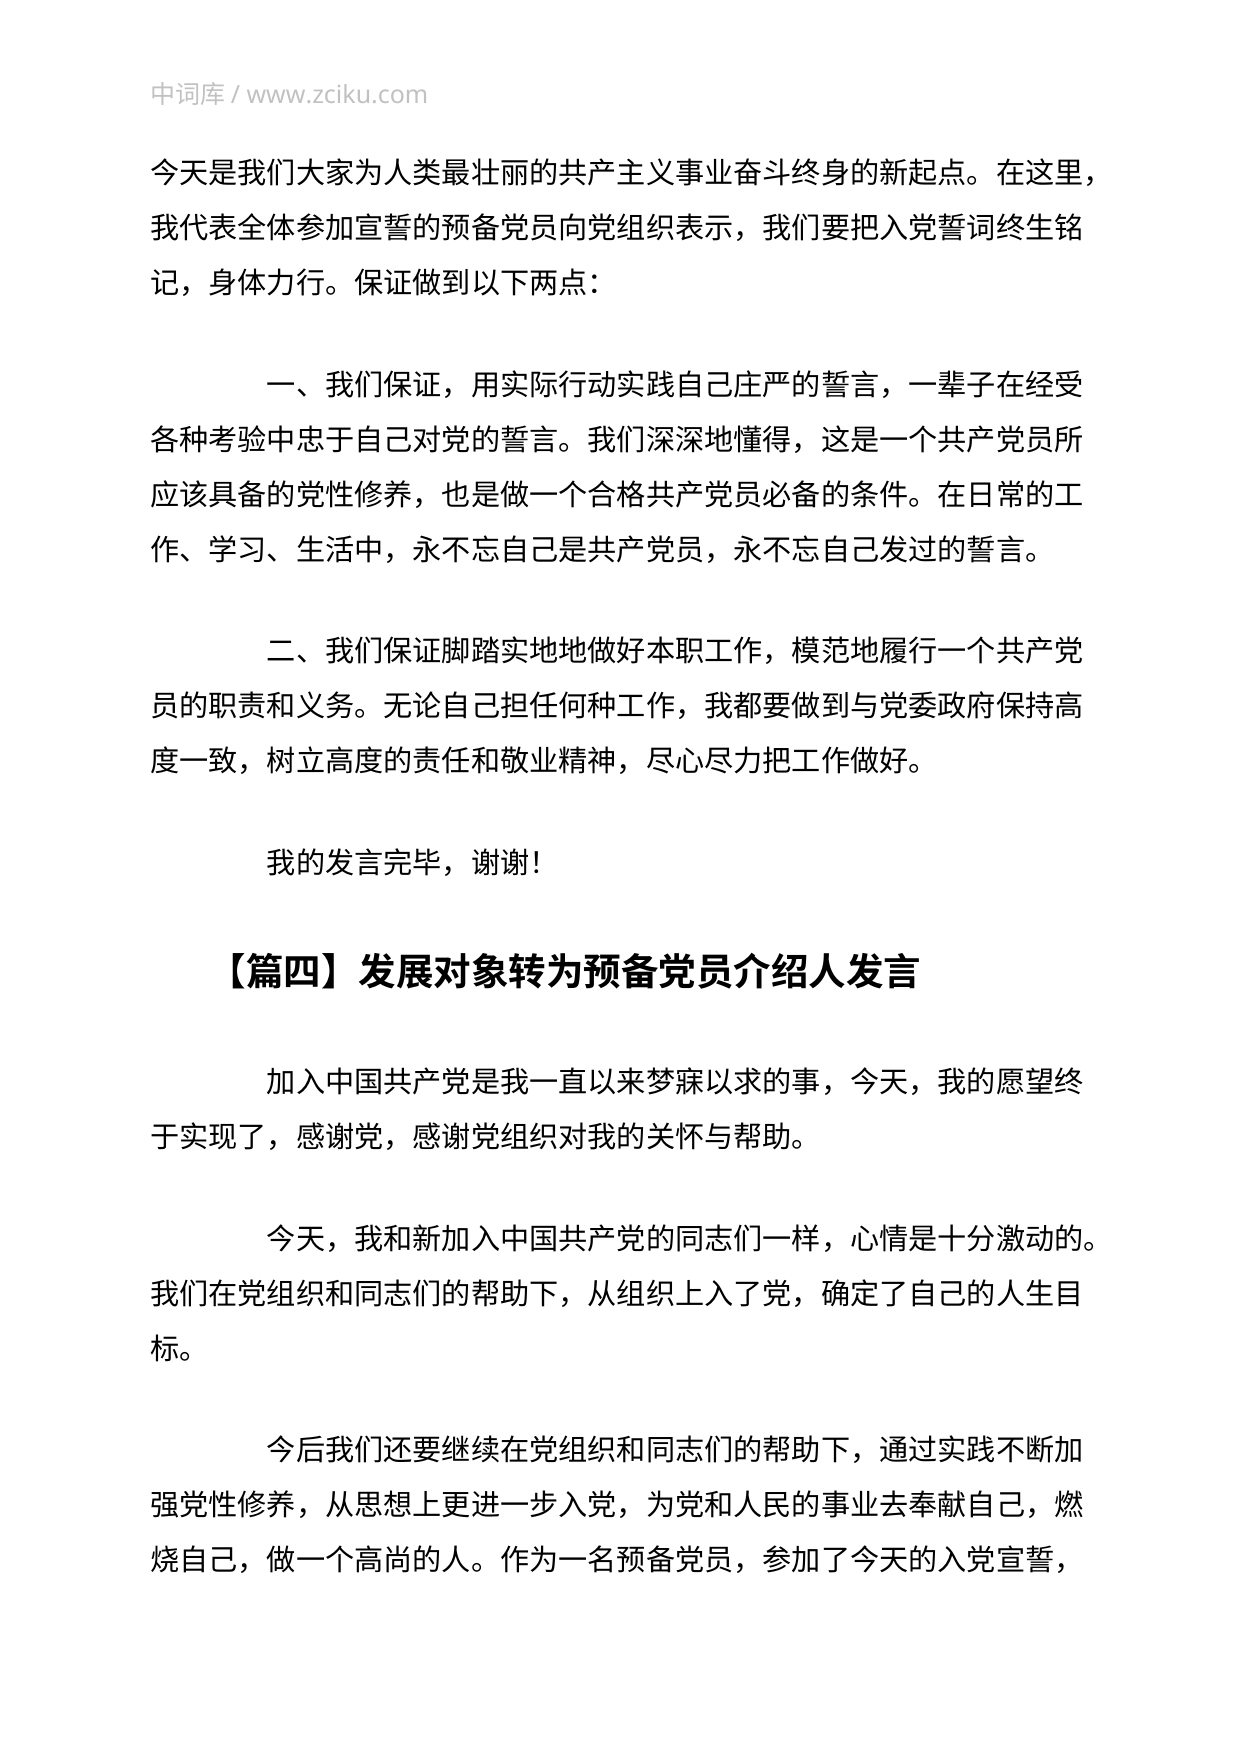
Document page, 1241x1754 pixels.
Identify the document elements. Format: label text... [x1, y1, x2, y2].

text 今天，我和新加入中国共产党的同志们一样，心情是十分激动的。我们在党组织和同志们的帮助下，从组织上入了党，确定了自己的人生目标。 [150, 1215, 1090, 1367]
text 【篇四】发展对象转为预备党员介绍人发言 [150, 941, 1090, 996]
text 二、我们保证脚踏实地地做好本职工作，模范地履行一个共产党员的职责和义务。无论自己担任何种工作，我都要做到与党委政府保持高度一致，树立高度的责任和敬业精神，尽心尽力把工作做好。 [150, 628, 1090, 780]
text 我的发言完毕，谢谢！ [150, 839, 1090, 882]
text 一、我们保证，用实际行动实践自己庄严的誓言，一辈子在经受各种考验中忠于自己对党的誓言。我们深深地懂得，这是一个共产党员所应该具备的党性修养，也是做一个合格共产党员必备的条件。在日常的工作、学习、生活中，永不忘自己是共产党员，永不忘自己发过的誓言。 [150, 362, 1090, 568]
text 加入中国共产党是我一直以来梦寐以求的事，今天，我的愿望终于实现了，感谢党，感谢党组织对我的关怀与帮助。 [150, 1059, 1090, 1156]
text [150, 150, 1090, 302]
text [150, 1427, 1090, 1579]
